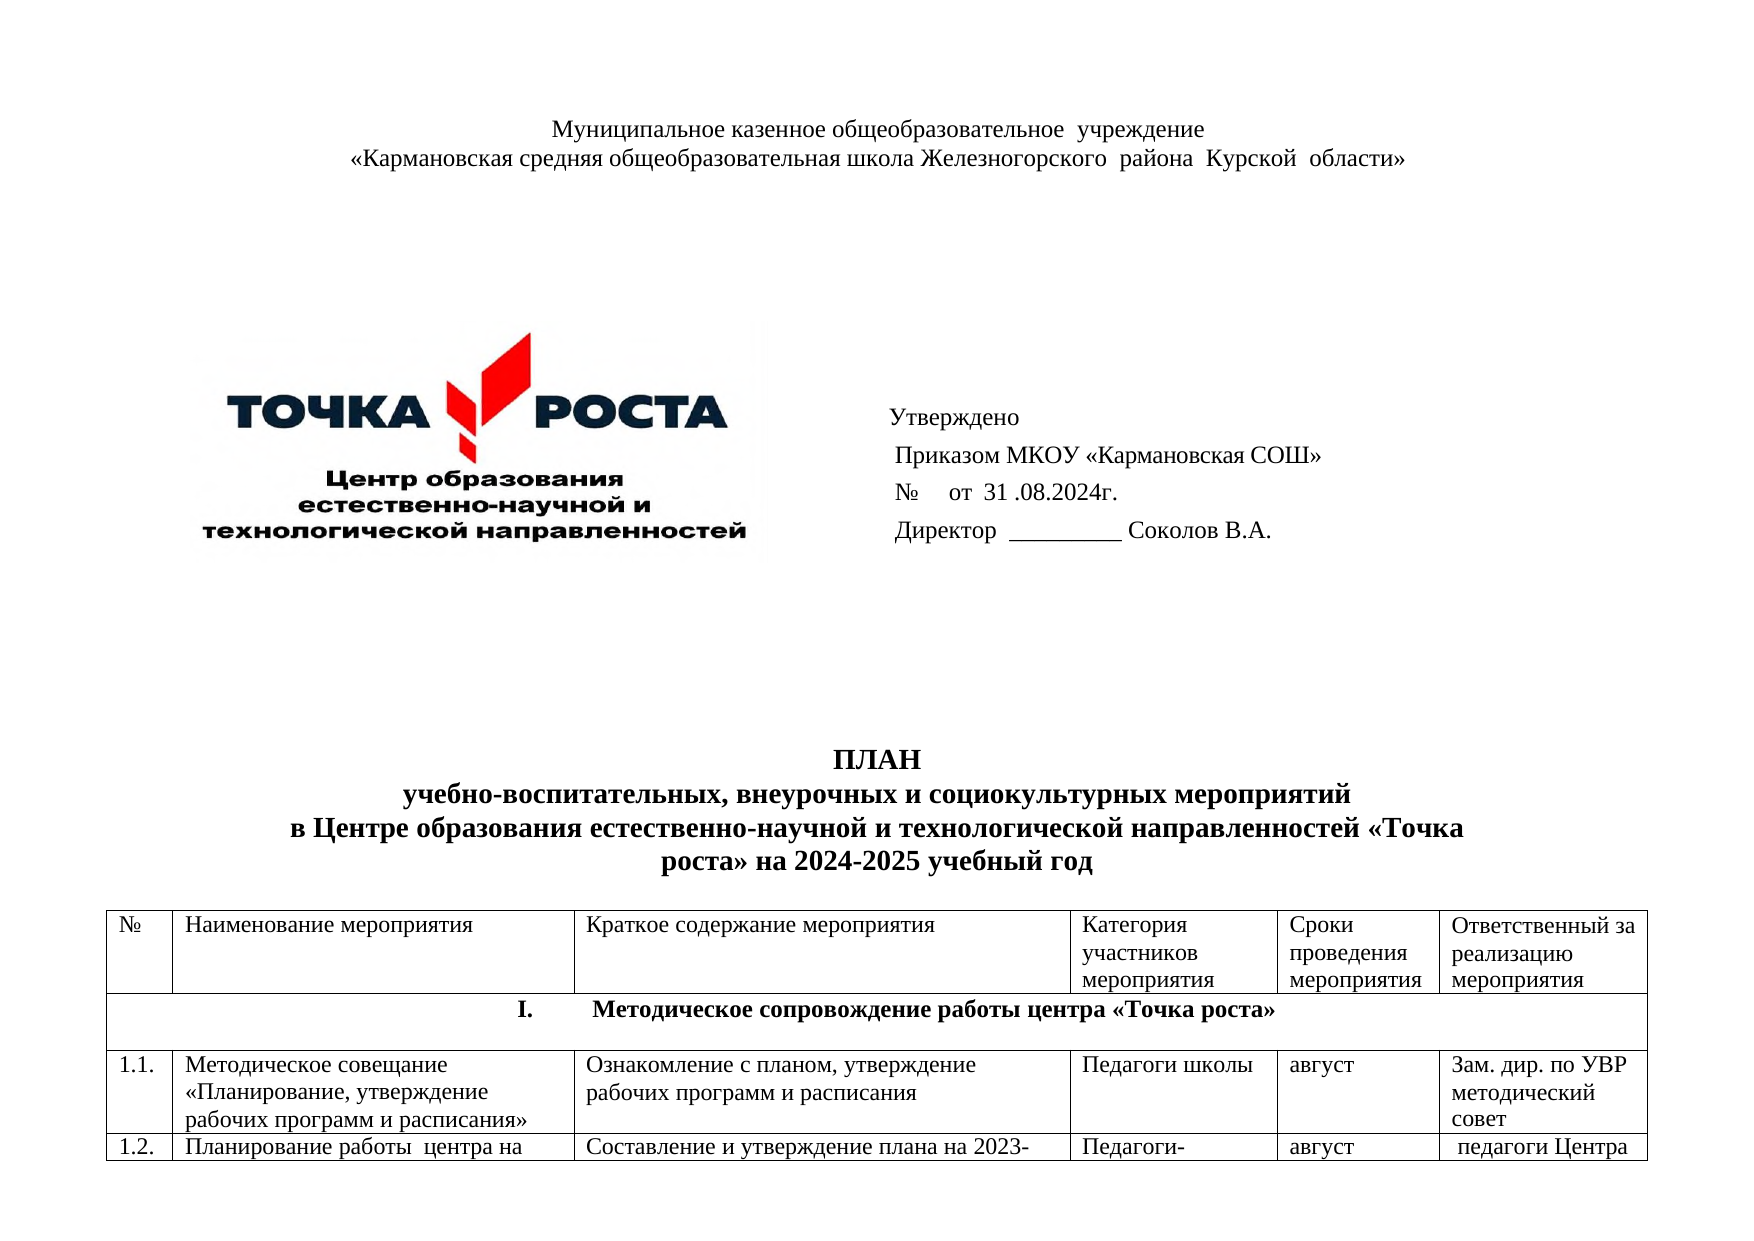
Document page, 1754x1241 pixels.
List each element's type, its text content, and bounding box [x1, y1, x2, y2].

table_header Краткое содержание мероприятия [575, 911, 1070, 993]
text Муниципальное казенное общеобразовательное учреждение [96, 114, 1660, 143]
table_cell 1.1. [107, 1051, 172, 1133]
text Приказом МКОУ «Кармановская СОШ» [894, 440, 1660, 469]
table_cell педагоги Центра [1440, 1134, 1647, 1160]
text Директор _________ Соколов В.А. [894, 515, 1660, 544]
table_header Категория участников мероприятия [1071, 911, 1277, 993]
table_cell Методическое совещание «Планирование, утверждение рабочих программ и расписания» [173, 1051, 574, 1133]
table_cell август [1278, 1134, 1439, 1160]
text «Кармановская средняя общеобразовательная школа Железногорского района Курской области» [96, 143, 1660, 172]
table_cell Планирование работы центра на [173, 1134, 574, 1160]
table_cell Зам. дир. по УВР методический совет [1440, 1051, 1647, 1133]
text в Центре образования естественно-научной и технологической направленностей «Точка роста» на 2024-2025 учебный год [243, 810, 1511, 877]
table_cell 1.2. [107, 1134, 172, 1160]
text № от 31 .08.2024г. [894, 477, 1660, 506]
table_cell Составление и утверждение плана на 2023- [575, 1134, 1070, 1160]
table_cell август [1278, 1051, 1439, 1133]
table_cell Педагоги школы [1071, 1051, 1277, 1133]
table_cell Ознакомление с планом, утверждение рабочих программ и расписания [575, 1051, 1070, 1133]
table_header Сроки проведения мероприятия [1278, 911, 1439, 993]
text учебно-воспитательных, внеурочных и социокультурных мероприятий [243, 776, 1511, 810]
text ПЛАН [243, 743, 1511, 776]
picture [190, 321, 768, 563]
table_cell I. Методическое сопровождение работы центра «Точка роста» [107, 994, 1647, 1049]
table_cell Педагоги- [1071, 1134, 1277, 1160]
table_header Ответственный за реализацию мероприятия [1440, 911, 1647, 993]
table_header Наименование мероприятия [173, 911, 574, 993]
table_header № [107, 911, 172, 993]
text Утверждено [888, 402, 1660, 431]
